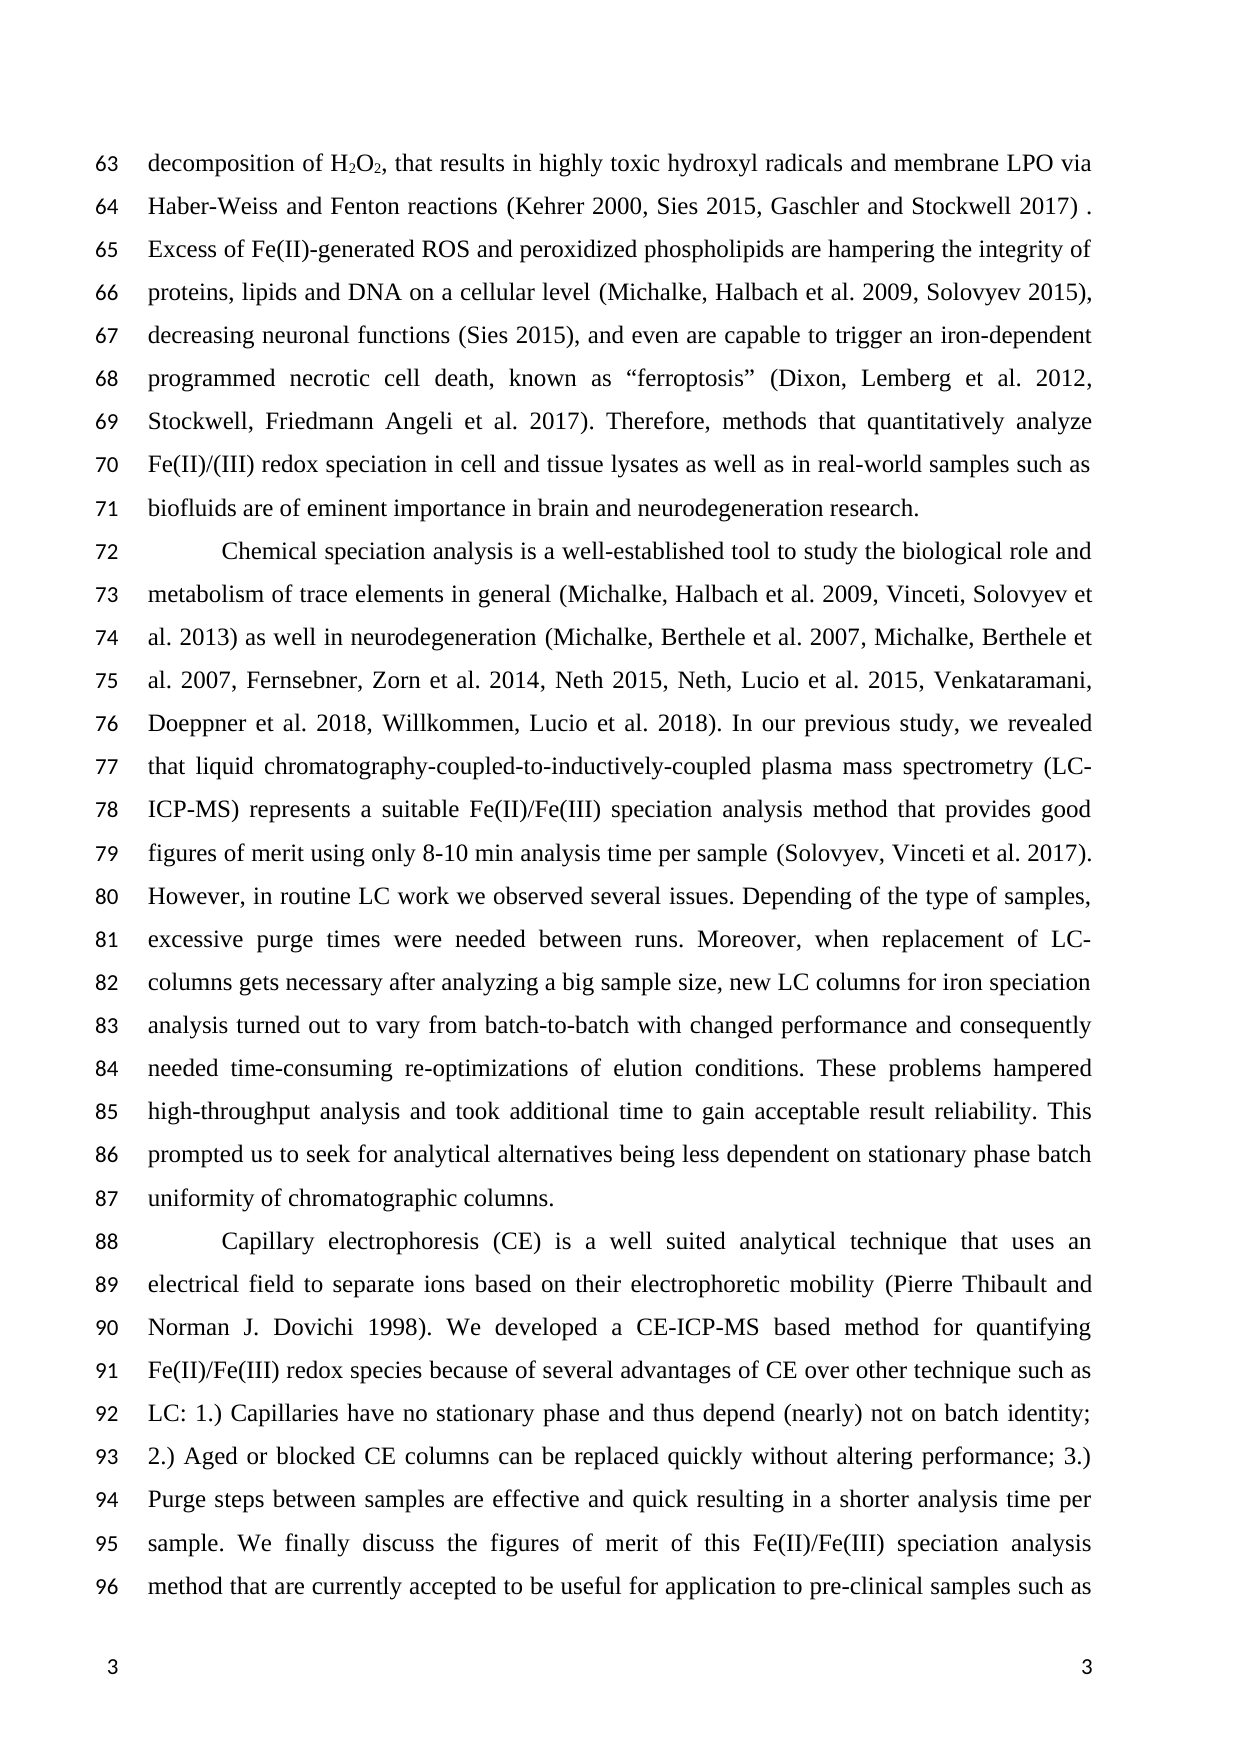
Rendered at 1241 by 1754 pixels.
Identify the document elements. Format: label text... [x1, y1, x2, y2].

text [148, 1226, 1092, 1599]
text Chemical speciation analysis is a well-established tool to study the biological role and metabolism of trace elements in general (Michalke, Halbach et al. 2009, Vinceti, Solovyev et al. 2013) as well in neurodegeneration (Michalke, Berthele et al. 2007, Michalke, Berthele et al. 2007, Fernsebner, Zorn et al. 2014, Neth 2015, Neth, Lucio et al. 2015, Venkataramani, Doeppner et al. 2018, Willkommen, Lucio et al. 2018). In our previous study, we revealed that liquid chromatography-coupled-to-inductively-coupled plasma mass spectrometry (LC-ICP-MS) represents a suitable Fe(II)/Fe(III) speciation analysis method that provides good figures of merit using only 8-10 min analysis time per sample (Solovyev, Vinceti et al. 2017). However, in routine LC work we observed several issues. Depending of the type of samples, excessive purge times were needed between runs. Moreover, when replacement of LC-columns gets necessary after analyzing a big sample size, new LC columns for iron speciation analysis turned out to vary from batch-to-batch with changed performance and consequently needed time-consuming re-optimizations of elution conditions. These problems hampered high-throughput analysis and took additional time to gain acceptable result reliability. This prompted us to seek for analytical alternatives being less dependent on stationary phase batch uniformity of chromatographic columns. [148, 536, 1092, 1211]
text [148, 148, 1092, 521]
